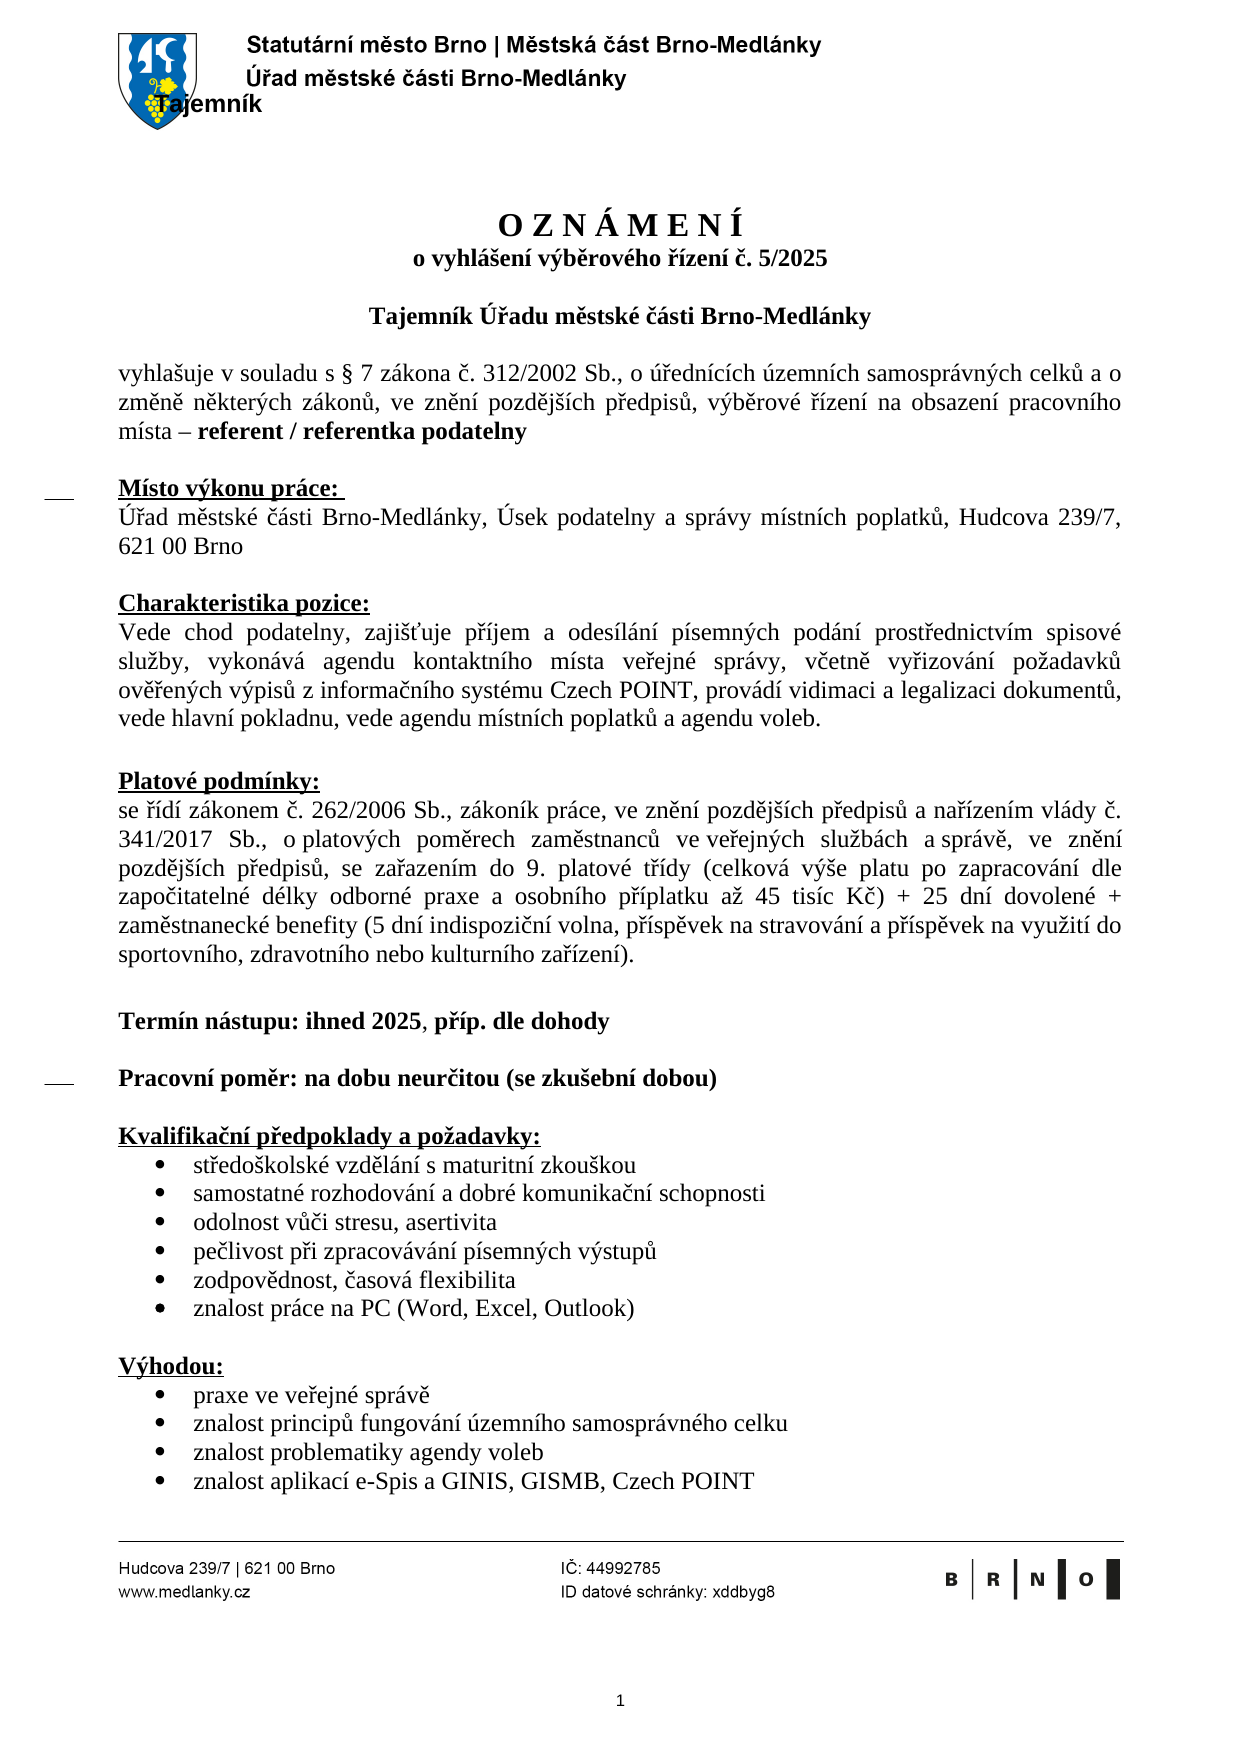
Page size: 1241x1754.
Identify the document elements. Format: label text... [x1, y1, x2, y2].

text Pracovní poměr: na dobu neurčitou (se zkušební dobou) [118, 1063, 1122, 1092]
text Charakteristika pozice: [118, 588, 1122, 617]
list znalost aplikací e-Spis a GINIS, GISMB, Czech POINT [156, 1466, 1122, 1495]
text Úřad městské části Brno-Medlánky, Úsek podatelny a správy místních poplatků, Hudcova 239/7, 621 00 Brno [118, 502, 1122, 560]
picture [0, 0, 1240, 1669]
list pečlivost při zpracovávání písemných výstupů [156, 1236, 1122, 1265]
list zodpovědnost, časová flexibilita [156, 1265, 1122, 1293]
text Tajemník Úřadu městské části Brno-Medlánky [118, 301, 1122, 330]
list středoškolské vzdělání s maturitní zkouškou [156, 1150, 1122, 1178]
list praxe ve veřejné správě [156, 1380, 1122, 1408]
text Platové podmínky: [118, 766, 1122, 795]
list znalost principů fungování územního samosprávného celku [156, 1408, 1122, 1437]
text se řídí zákonem č. 262/2006 Sb., zákoník práce, ve znění pozdějších předpisů a nařízením vlády č. 341/2017 Sb., o platových poměrech zaměstnanců ve veřejných službách a správě, ve znění pozdějších předpisů, se zařazením do 9. platové třídy (celková výše platu po zapracování dle započitatelné délky odborné praxe a osobního příplatku až 45 tisíc Kč) + 25 dní dovolené + zaměstnanecké benefity (5 dní indispoziční volna, příspěvek na stravování a příspěvek na využití do sportovního, zdravotního nebo kulturního zařízení). [118, 795, 1122, 968]
list samostatné rozhodování a dobré komunikační schopnosti [156, 1178, 1122, 1207]
list odolnost vůči stresu, asertivita [156, 1207, 1122, 1236]
list znalost problematiky agendy voleb [156, 1437, 1122, 1466]
text o vyhlášení výběrového řízení č. 5/2025 [118, 243, 1122, 272]
text Vede chod podatelny, zajišťuje příjem a odesílání písemných podání prostřednictvím spisové služby, vykonává agendu kontaktního místa veřejné správy, včetně vyřizování požadavků ověřených výpisů z informačního systému Czech POINT, provádí vidimaci a legalizaci dokumentů, vede hlavní pokladnu, vede agendu místních poplatků a agendu voleb. [118, 617, 1122, 732]
text Termín nástupu: ihned 2025, příp. dle dohody [118, 1006, 1122, 1035]
text vyhlašuje v souladu s § 7 zákona č. 312/2002 Sb., o úřednících územních samosprávných celků a o změně některých zákonů, ve znění pozdějších předpisů, výběrové řízení na obsazení pracovního místa – referent / referentka podatelny [118, 358, 1122, 445]
text Kvalifikační předpoklady a požadavky: [118, 1121, 1122, 1150]
list znalost práce na PC (Word, Excel, Outlook) [156, 1293, 1166, 1322]
text Místo výkonu práce: [118, 473, 1122, 502]
text O Z N Á M E N Í [118, 205, 1122, 243]
text Výhodou: [118, 1351, 1166, 1380]
